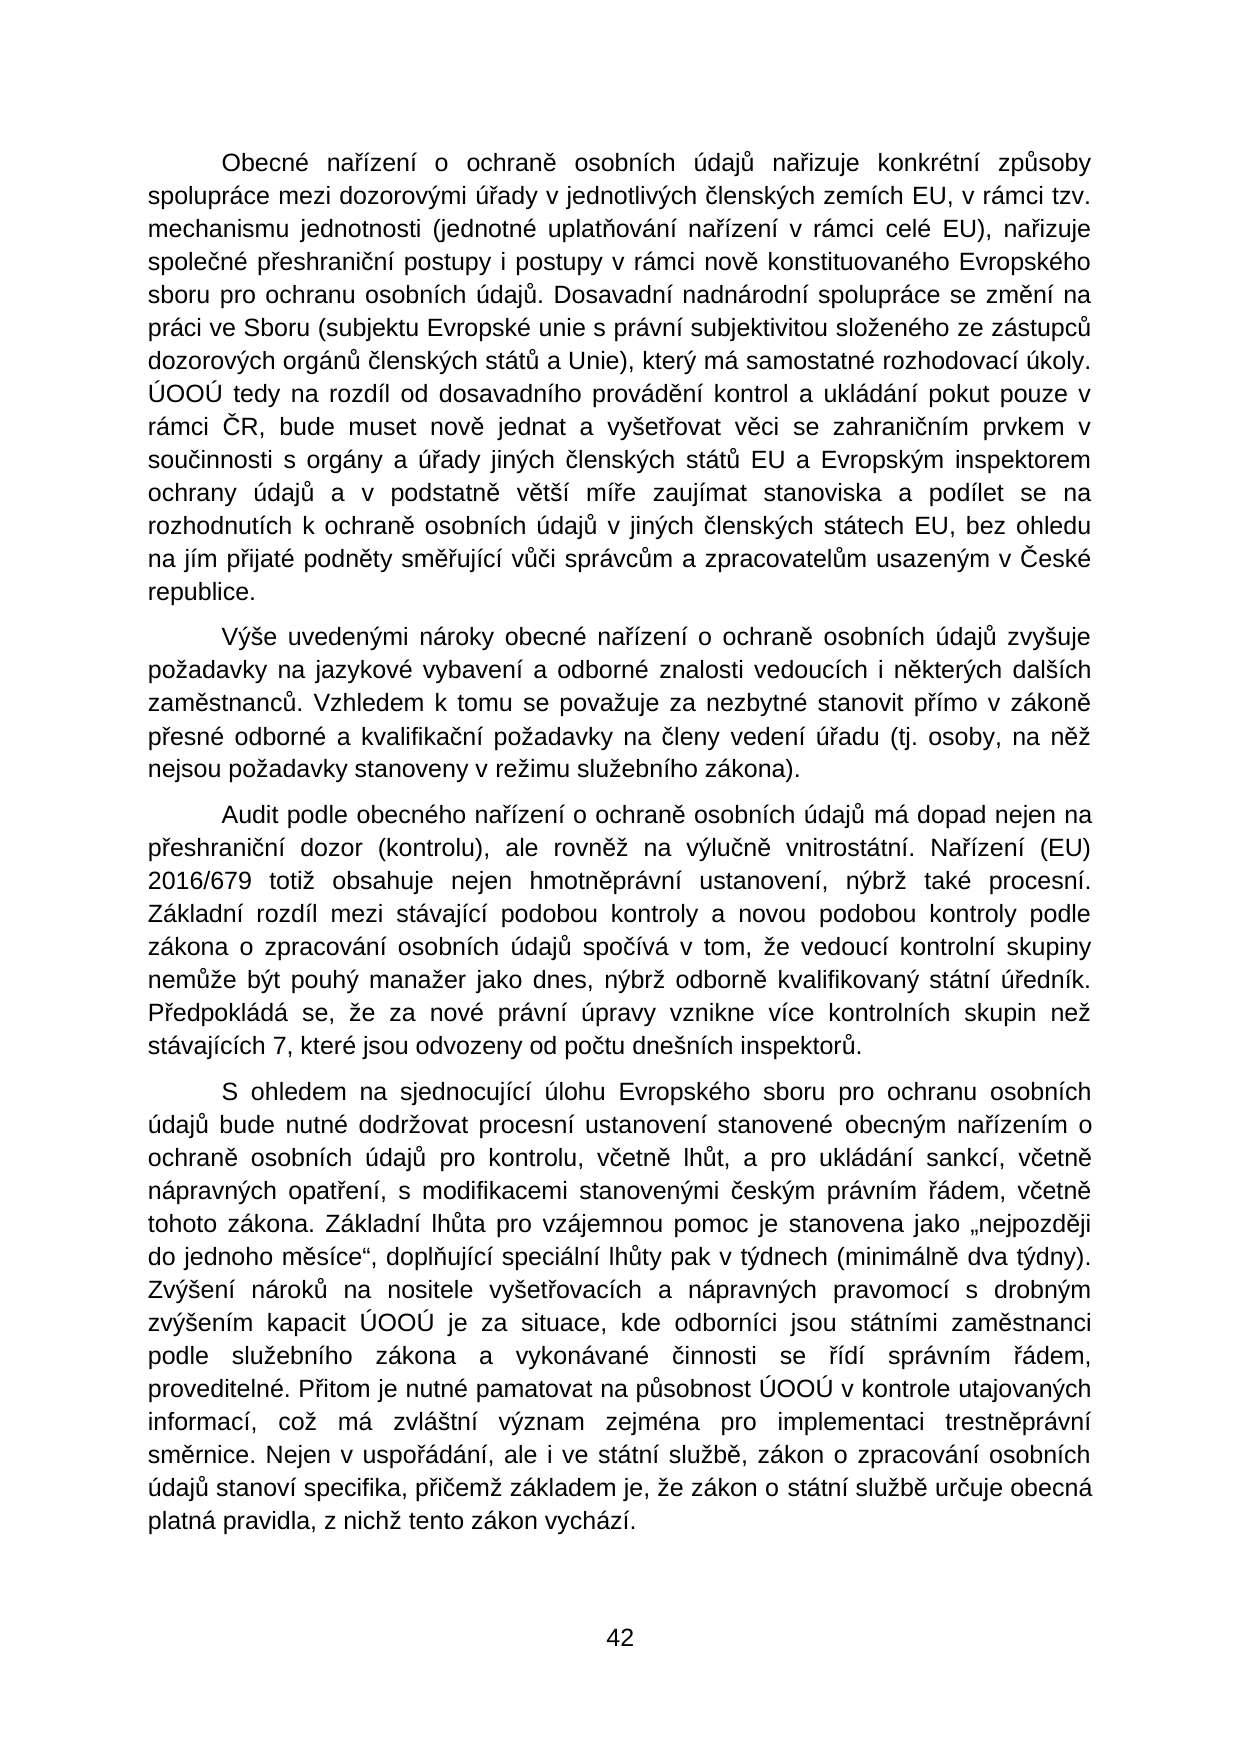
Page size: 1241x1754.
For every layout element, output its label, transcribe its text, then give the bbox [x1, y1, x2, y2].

text S ohledem na sjednocující úlohu Evropského sboru pro ochranu osobních údajů bude nutné dodržovat procesní ustanovení stanovené obecným nařízením o ochraně osobních údajů pro kontrolu, včetně lhůt, a pro ukládání sankcí, včetně nápravných opatření, s modifikacemi stanovenými českým právním řádem, včetně tohoto zákona. Základní lhůta pro vzájemnou pomoc je stanovena jako „nejpozději do jednoho měsíce“, doplňující speciální lhůty pak v týdnech (minimálně dva týdny). Zvýšení nároků na nositele vyšetřovacích a nápravných pravomocí s drobným zvýšením kapacit ÚOOÚ je za situace, kde odborníci jsou státními zaměstnanci podle služebního zákona a vykonávané činnosti se řídí správním řádem, proveditelné. Přitom je nutné pamatovat na působnost ÚOOÚ v kontrole utajovaných informací, což má zvláštní význam zejména pro implementaci trestněprávní směrnice. Nejen v uspořádání, ale i ve státní službě, zákon o zpracování osobních údajů stanoví specifika, přičemž základem je, že zákon o státní službě určuje obecná platná pravidla, z nichž tento zákon vychází. [148, 1077, 1093, 1535]
text Audit podle obecného nařízení o ochraně osobních údajů má dopad nejen na přeshraniční dozor (kontrolu), ale rovněž na výlučně vnitrostátní. Nařízení (EU) 2016/679 totiž obsahuje nejen hmotněprávní ustanovení, nýbrž také procesní. Základní rozdíl mezi stávající podobou kontroly a novou podobou kontroly podle zákona o zpracování osobních údajů spočívá v tom, že vedoucí kontrolní skupiny nemůže být pouhý manažer jako dnes, nýbrž odborně kvalifikovaný státní úředník. Předpokládá se, že za nové právní úpravy vznikne více kontrolních skupin než stávajících 7, které jsou odvozeny od počtu dnešních inspektorů. [148, 800, 1093, 1060]
text Obecné nařízení o ochraně osobních údajů nařizuje konkrétní způsoby spolupráce mezi dozorovými úřady v jednotlivých členských zemích EU, v rámci tzv. mechanismu jednotnosti (jednotné uplatňování nařízení v rámci celé EU), nařizuje společné přeshraniční postupy i postupy v rámci nově konstituovaného Evropského sboru pro ochranu osobních údajů. Dosavadní nadnárodní spolupráce se změní na práci ve Sboru (subjektu Evropské unie s právní subjektivitou složeného ze zástupců dozorových orgánů členských států a Unie), který má samostatné rozhodovací úkoly. ÚOOÚ tedy na rozdíl od dosavadního provádění kontrol a ukládání pokut pouze v rámci ČR, bude muset nově jednat a vyšetřovat věci se zahraničním prvkem v součinnosti s orgány a úřady jiných členských států EU a Evropským inspektorem ochrany údajů a v podstatně větší míře zaujímat stanoviska a podílet se na rozhodnutích k ochraně osobních údajů v jiných členských státech EU, bez ohledu na jím přijaté podněty směřující vůči správcům a zpracovatelům usazeným v České republice. [148, 148, 1093, 606]
text Výše uvedenými nároky obecné nařízení o ochraně osobních údajů zvyšuje požadavky na jazykové vybavení a odborné znalosti vedoucích i některých dalších zaměstnanců. Vzhledem k tomu se považuje za nezbytné stanovit přímo v zákoně přesné odborné a kvalifikační požadavky na členy vedení úřadu (tj. osoby, na něž nejsou požadavky stanoveny v režimu služebního zákona). [148, 622, 1093, 783]
